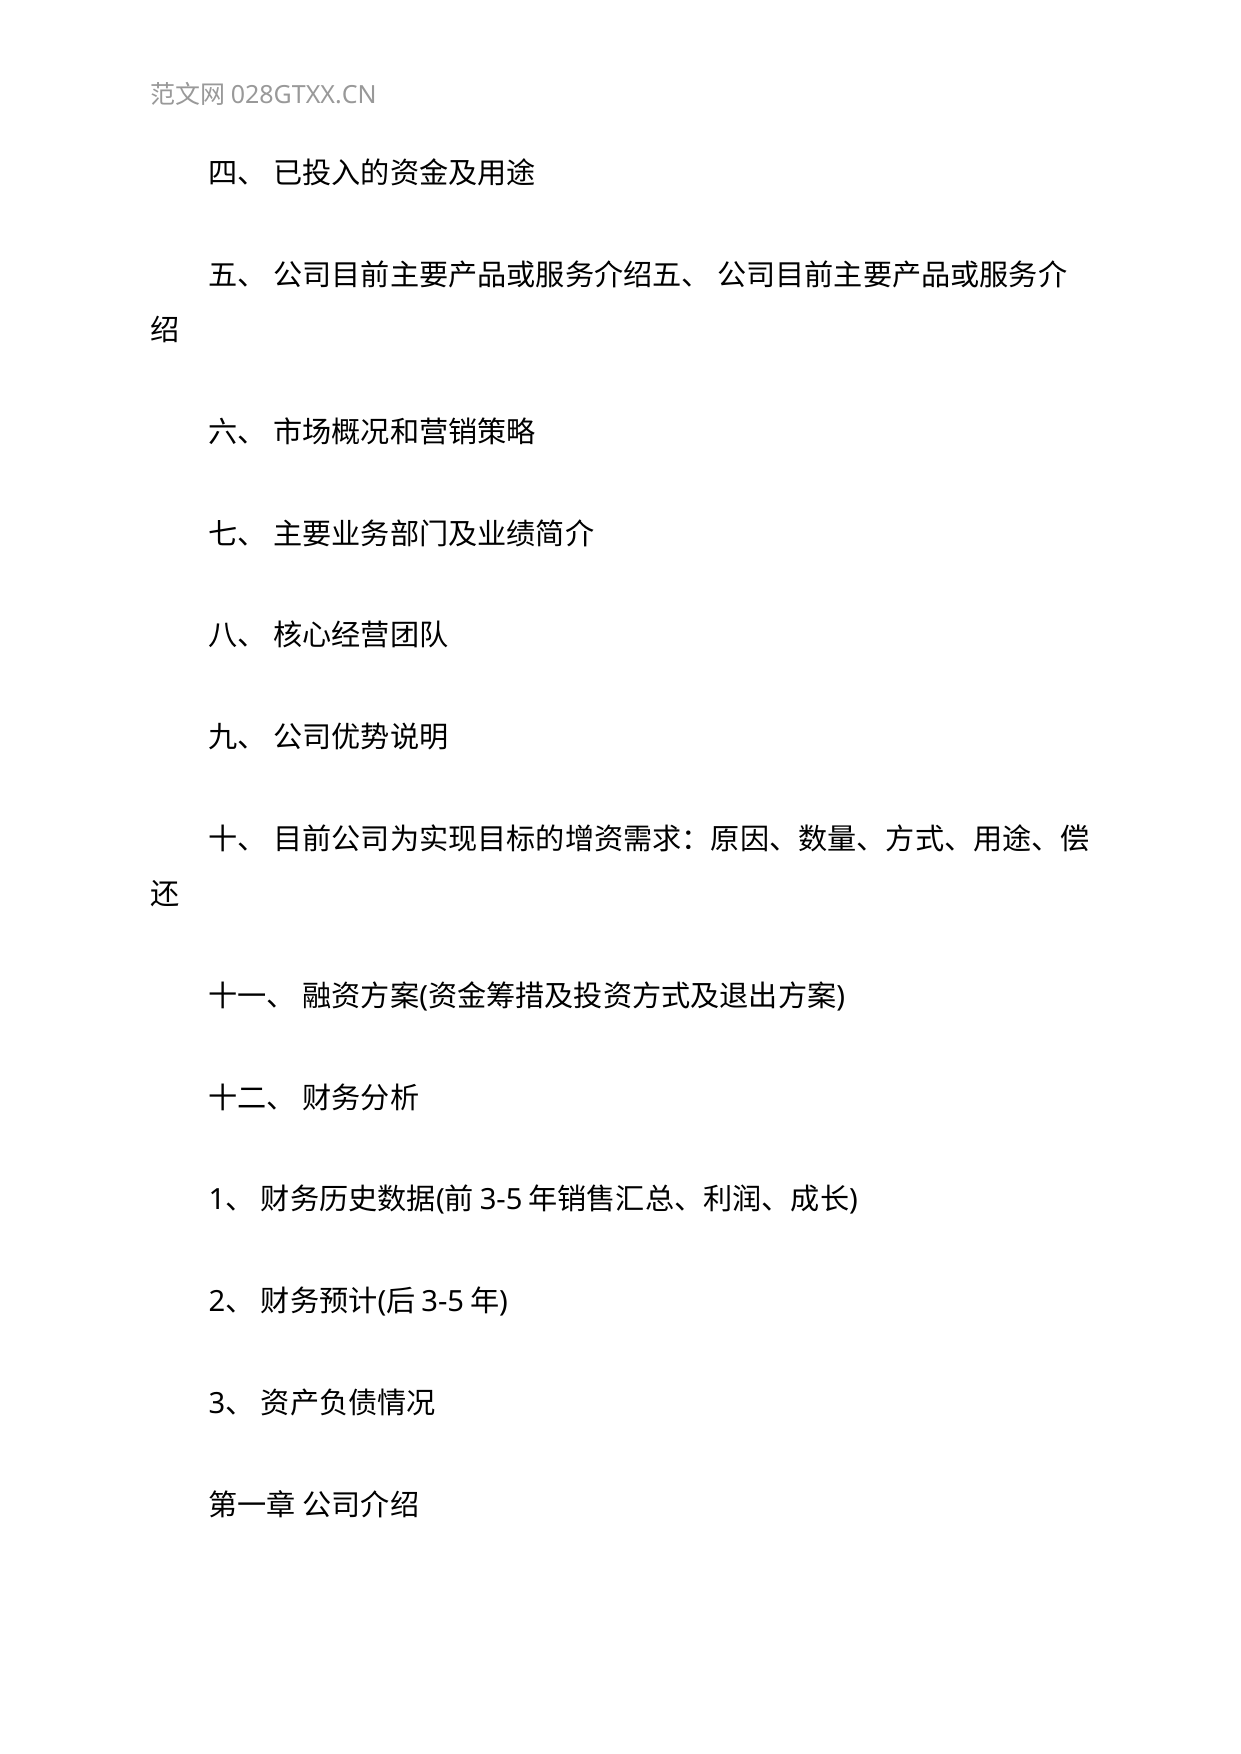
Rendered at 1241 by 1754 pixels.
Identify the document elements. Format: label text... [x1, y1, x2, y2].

text 五、 公司目前主要产品或服务介绍五、 公司目前主要产品或服务介绍 [150, 252, 1090, 349]
text 四、 已投入的资金及用途 [150, 150, 1090, 192]
text 九、 公司优势说明 [150, 714, 1090, 756]
text 十、 目前公司为实现目标的增资需求：原因、数量、方式、用途、偿还 [150, 816, 1090, 913]
text 2、 财务预计(后3-5年) [150, 1278, 1090, 1320]
text 十一、 融资方案(资金筹措及投资方式及退出方案) [150, 972, 1090, 1014]
text 六、 市场概况和营销策略 [150, 408, 1090, 451]
text 十二、 财务分析 [150, 1074, 1090, 1116]
text 七、 主要业务部门及业绩简介 [150, 510, 1090, 552]
text 1、 财务历史数据(前3-5年销售汇总、利润、成长) [150, 1176, 1090, 1218]
text 第一章 公司介绍 [150, 1482, 1090, 1524]
text 八、 核心经营团队 [150, 612, 1090, 654]
text 3、 资产负债情况 [150, 1380, 1090, 1422]
